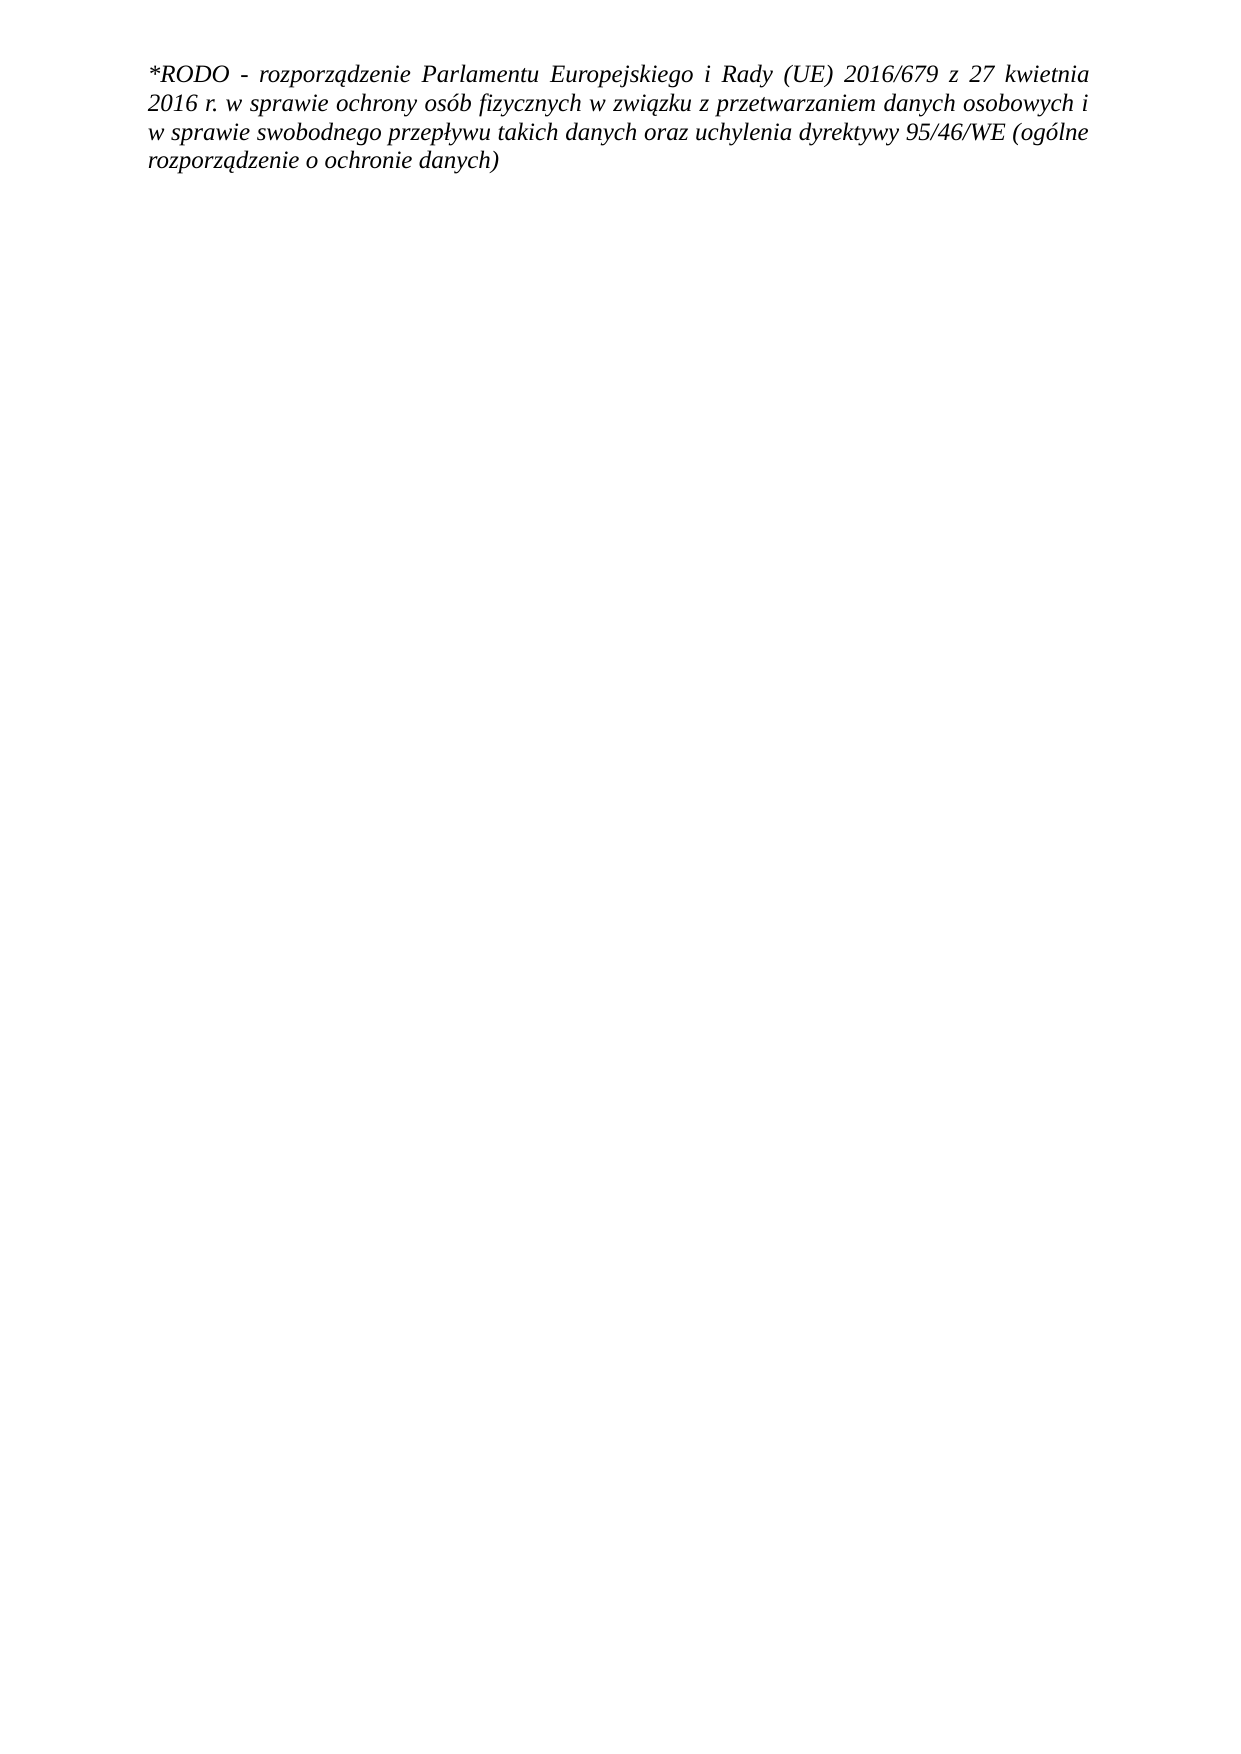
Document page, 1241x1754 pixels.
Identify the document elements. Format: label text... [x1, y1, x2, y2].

text *RODO - rozporządzenie Parlamentu Europejskiego i Rady (UE) 2016/679 z 27 kwietnia 2016 r. w sprawie ochrony osób fizycznych w związku z przetwarzaniem danych osobowych i w sprawie swobodnego przepływu takich danych oraz uchylenia dyrektywy 95/46/WE (ogólne rozporządzenie o ochronie danych) [148, 59, 1093, 174]
